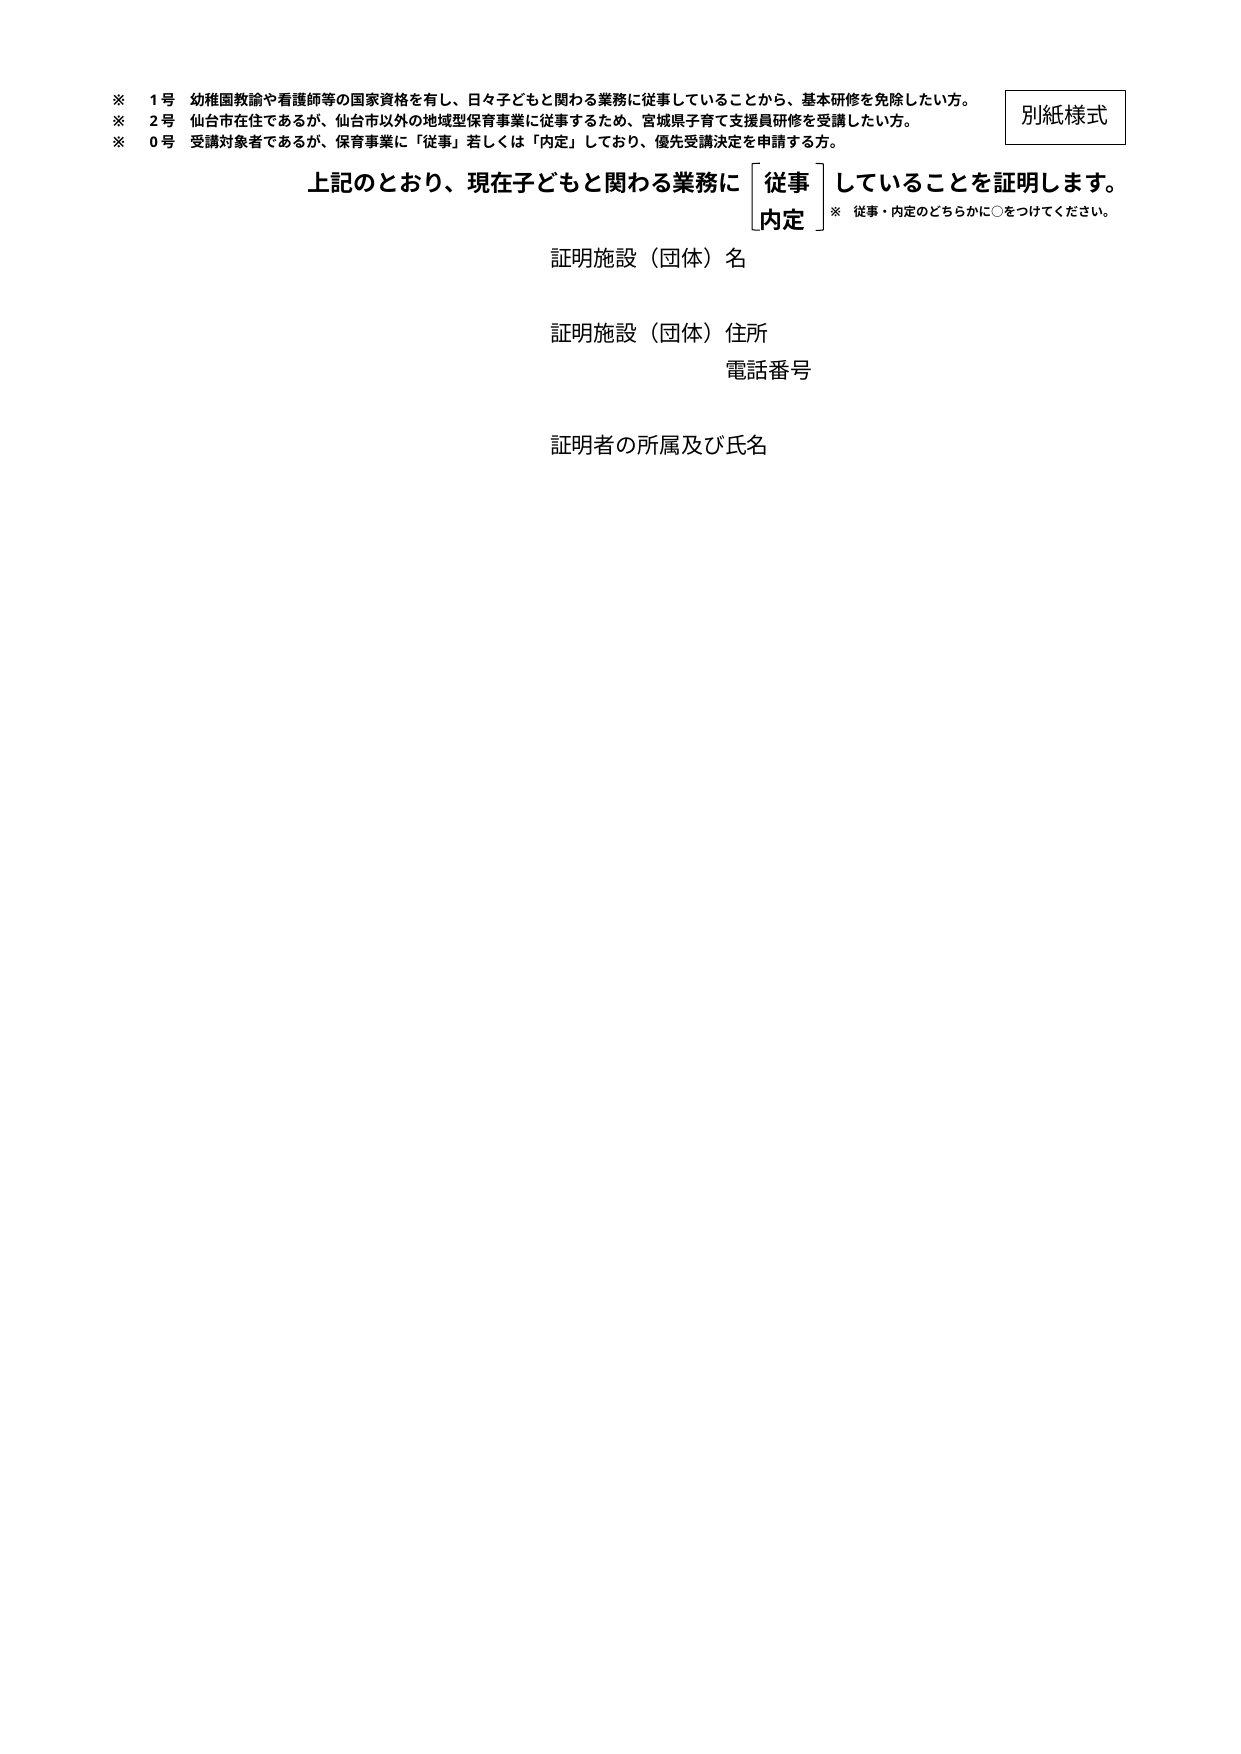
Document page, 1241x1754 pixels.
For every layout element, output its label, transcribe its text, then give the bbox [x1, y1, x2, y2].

text 上記のとおり、現在子どもと関わる業務に 従事 していることを証明します。 [824, 163, 1128, 200]
text 電話番号 [550, 350, 1128, 388]
text 内定 [112, 200, 1038, 238]
text 証明者の所属及び氏名 [550, 425, 1128, 463]
text 上記のとおり、現在子どもと関わる業務に 従事 していることを証明します。 [112, 163, 751, 200]
text 証明施設（団体）住所 [550, 313, 1128, 350]
text 証明施設（団体）名 [550, 238, 1128, 275]
